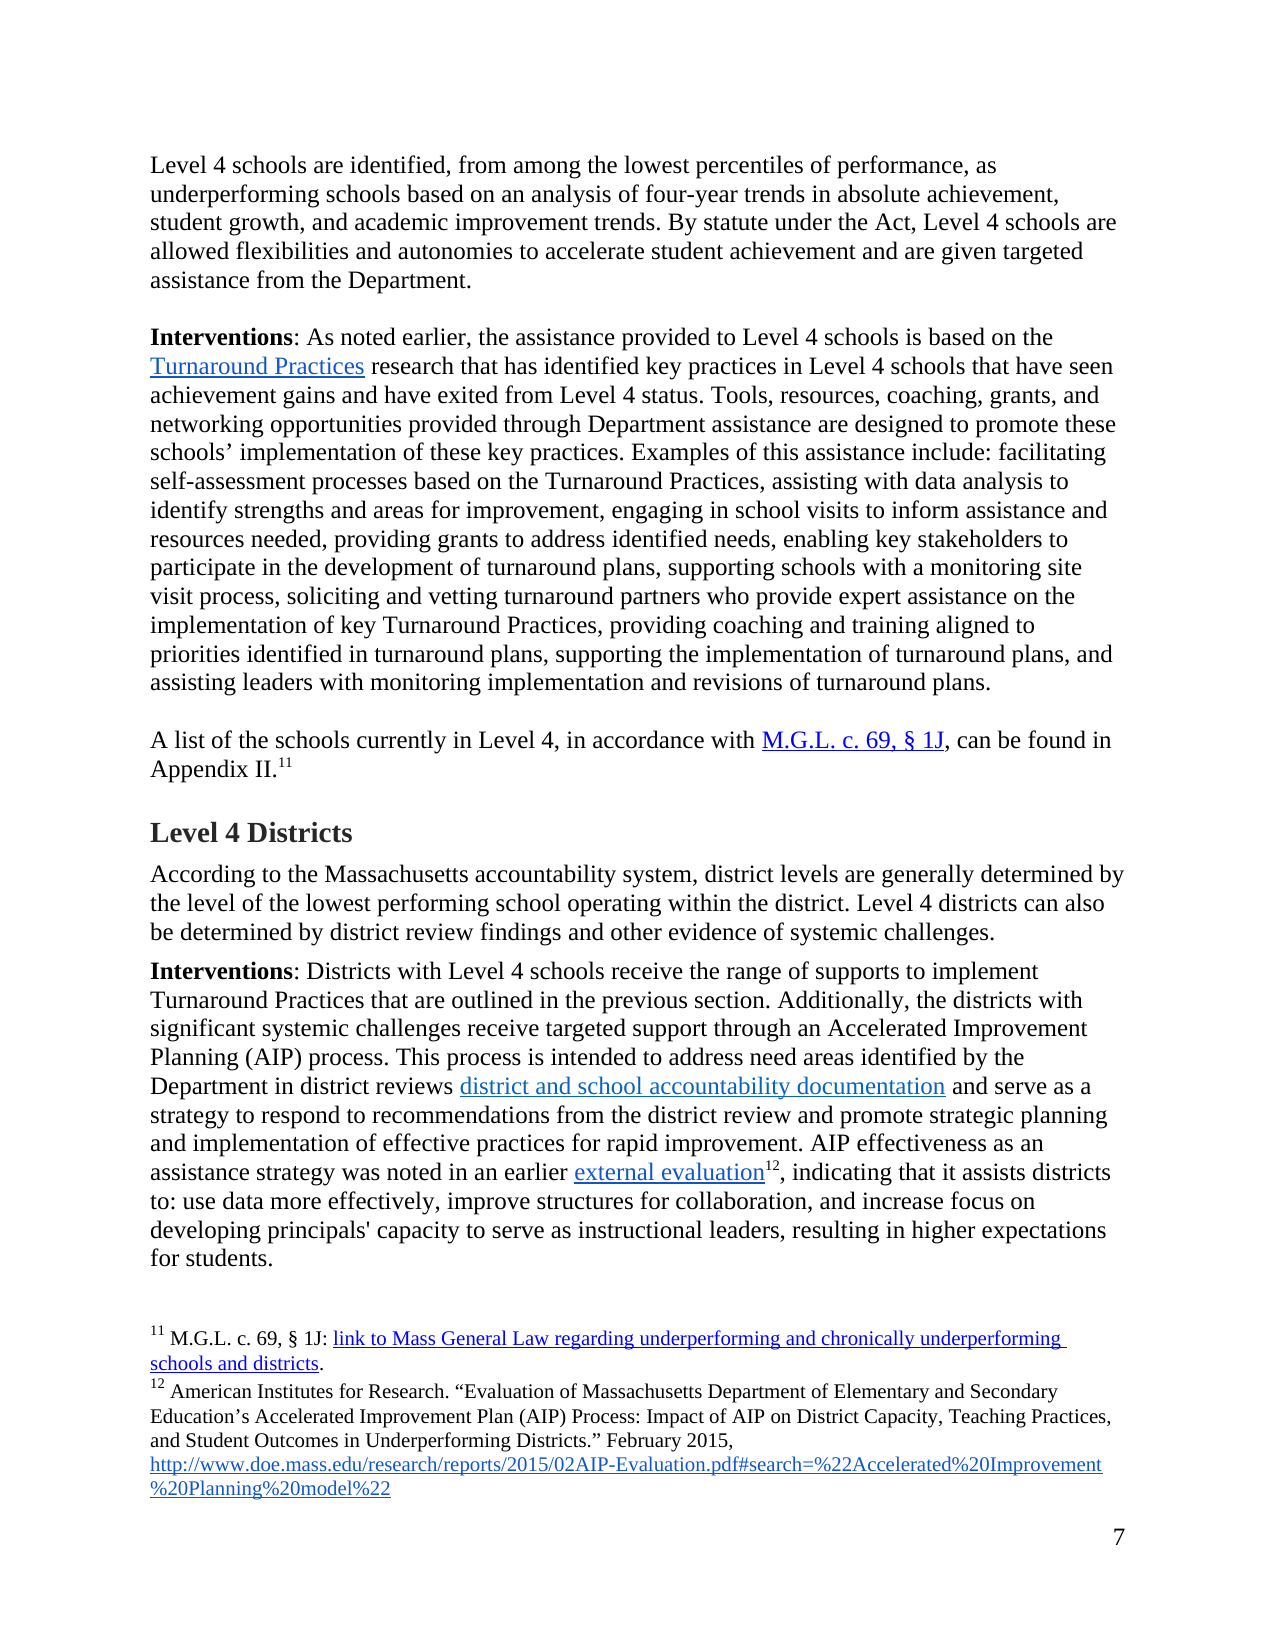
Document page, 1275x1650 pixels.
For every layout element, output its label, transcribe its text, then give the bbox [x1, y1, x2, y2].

text Interventions: Districts with Level 4 schools receive the range of supports to implement Turnaround Practices that are outlined in the previous section. Additionally, the districts with significant systemic challenges receive targeted support through an Accelerated Improvement Planning (AIP) process. This process is intended to address need areas identified by the Department in district reviews district and school accountability documentation and serve as a strategy to respond to recommendations from the district review and promote strategic planning and implementation of effective practices for rapid improvement. AIP effectiveness as an assistance strategy was noted in an earlier external evaluation, indicating that it assists districts to: use data more effectively, improve structures for collaboration, and increase focus on developing principals' capacity to serve as instructional leaders, resulting in higher expectations for students. [150, 956, 1125, 1272]
text Interventions: As noted earlier, the assistance provided to Level 4 schools is based on the Turnaround Practices research that has identified key practices in Level 4 schools that have seen achievement gains and have exited from Level 4 status. Tools, resources, coaching, grants, and networking opportunities provided through Department assistance are designed to promote these schools’ implementation of these key practices. Examples of this assistance include: facilitating self-assessment processes based on the Turnaround Practices, assisting with data analysis to identify strengths and areas for improvement, engaging in school visits to inform assistance and resources needed, providing grants to address identified needs, enabling key stakeholders to participate in the development of turnaround plans, supporting schools with a monitoring site visit process, soliciting and vetting turnaround partners who provide expert assistance on the implementation of key Turnaround Practices, providing coaching and training aligned to priorities identified in turnaround plans, supporting the implementation of turnaround plans, and assisting leaders with monitoring implementation and revisions of turnaround plans. [150, 322, 1125, 696]
text A list of the schools currently in Level 4, in accordance with M.G.L. c. 69, § 1J, can be found in Appendix II. [150, 725, 1125, 782]
text According to the Massachusetts accountability system, district levels are generally determined by the level of the lowest performing school operating within the district. Level 4 districts can also be determined by district review findings and other evidence of systemic challenges. [150, 859, 1125, 946]
text Level 4 schools are identified, from among the lowest percentiles of performance, as underperforming schools based on an analysis of four-year trends in absolute achievement, student growth, and academic improvement trends. By statute under the Act, Level 4 schools are allowed flexibilities and autonomies to accelerate student achievement and are given targeted assistance from the Department. [150, 150, 1125, 294]
subtitle Level 4 Districts [150, 815, 1125, 849]
